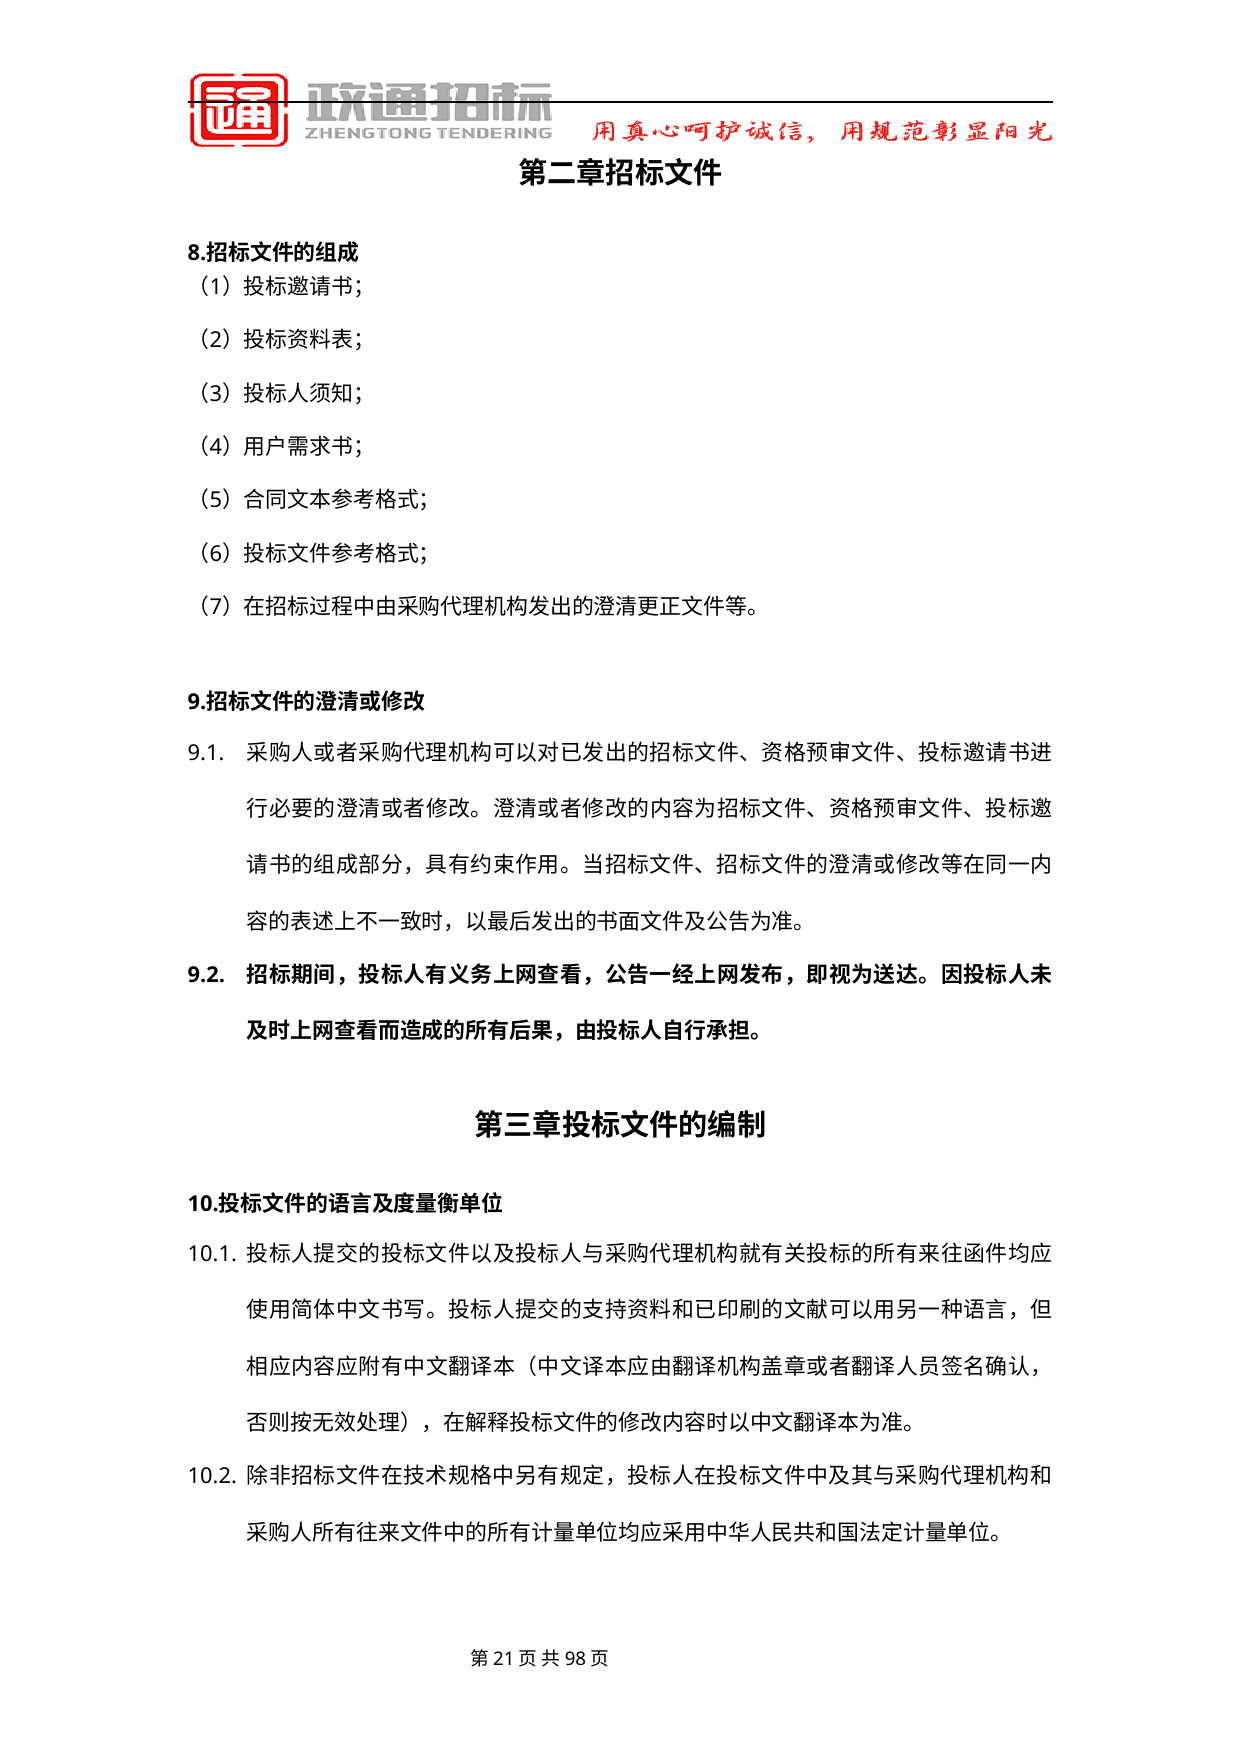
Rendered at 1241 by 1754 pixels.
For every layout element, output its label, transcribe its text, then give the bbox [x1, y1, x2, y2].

list 除非招标文件在技术规格中另有规定，投标人在投标文件中及其与采购代理机构和采购人所有往来文件中的所有计量单位均应采用中华人民共和国法定计量单位。 [187, 1455, 1053, 1549]
subtitle 8.招标文件的组成 [187, 234, 1053, 266]
subtitle 10.投标文件的语言及度量衡单位 [187, 1186, 1053, 1217]
text （4）用户需求书； [187, 426, 1053, 464]
picture [188, 73, 1053, 101]
subtitle 第二章招标文件 [187, 150, 1053, 192]
text （6）投标文件参考格式； [187, 533, 1053, 571]
list 招标期间，投标人有义务上网查看，公告一经上网发布，即视为送达。因投标人未及时上网查看而造成的所有后果，由投标人自行承担。 [187, 954, 1053, 1048]
list 采购人或者采购代理机构可以对已发出的招标文件、资格预审文件、投标邀请书进行必要的澄清或者修改。澄清或者修改的内容为招标文件、资格预审文件、投标邀请书的组成部分，具有约束作用。当招标文件、招标文件的澄清或修改等在同一内容的表述上不一致时，以最后发出的书面文件及公告为准。 [187, 732, 1053, 938]
subtitle 9.招标文件的澄清或修改 [187, 684, 1053, 716]
picture [188, 103, 1053, 147]
list 投标人提交的投标文件以及投标人与采购代理机构就有关投标的所有来往函件均应使用简体中文书写。投标人提交的支持资料和已印刷的文献可以用另一种语言，但相应内容应附有中文翻译本（中文译本应由翻译机构盖章或者翻译人员签名确认，否则按无效处理），在解释投标文件的修改内容时以中文翻译本为准。 [187, 1233, 1053, 1439]
text （1）投标邀请书； [187, 266, 1053, 304]
text （3）投标人须知； [187, 373, 1053, 411]
text （7）在招标过程中由采购代理机构发出的澄清更正文件等。 [187, 586, 1053, 624]
text （2）投标资料表； [187, 320, 1053, 357]
text （5）合同文本参考格式； [187, 480, 1053, 517]
subtitle 第三章投标文件的编制 [187, 1101, 1053, 1143]
